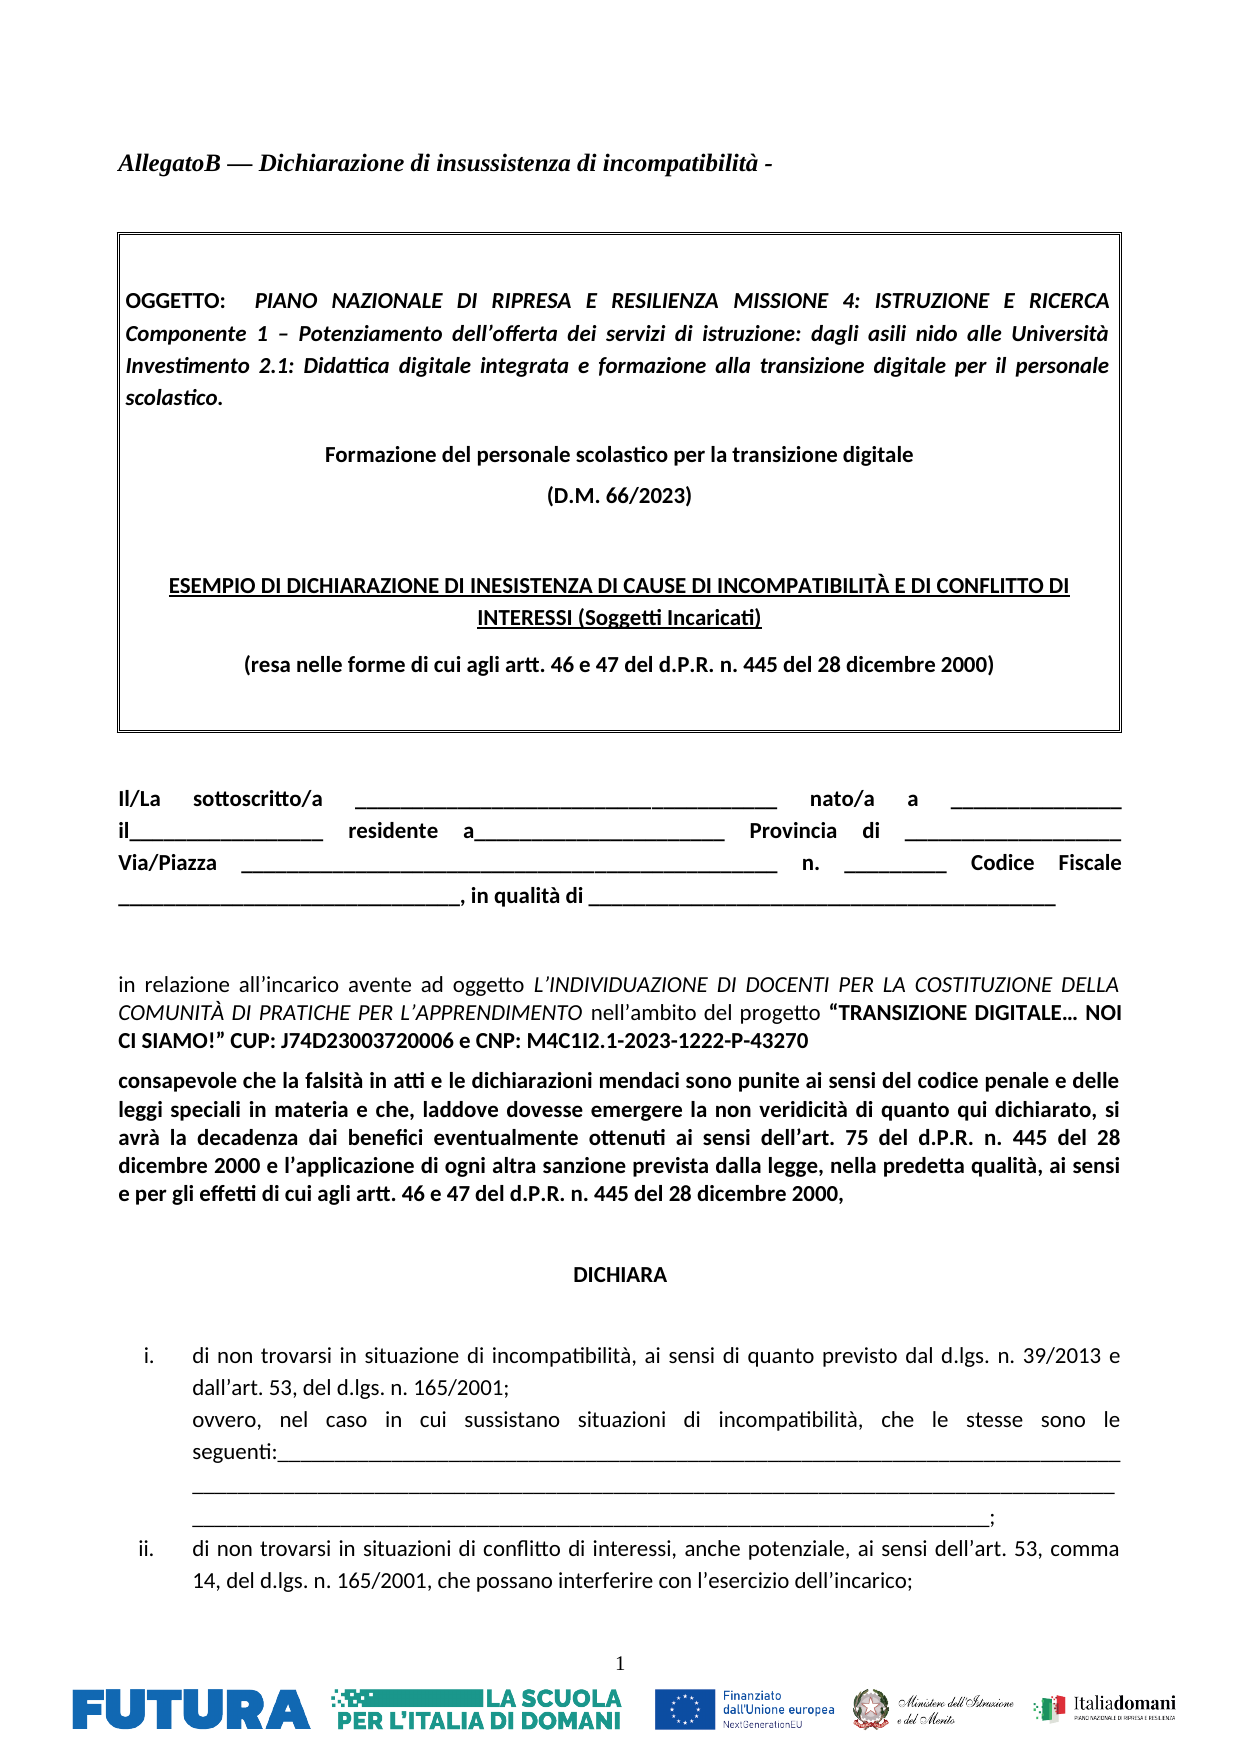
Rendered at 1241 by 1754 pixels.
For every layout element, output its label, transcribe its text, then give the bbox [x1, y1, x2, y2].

text in relazione all’incarico avente ad oggetto L’INDIVIDUAZIONE DI DOCENTI PER LA COSTITUZIONE DELLA COMUNITÀ DI PRATICHE PER L’APPRENDIMENTO nell’ambito del progetto “TRANSIZIONE DIGITALE… NOI CI SIAMO!” CUP: J74D23003720006 e CNP: M4C1I2.1-2023-1222-P-43270 [118, 970, 1122, 1054]
picture [71, 1686, 1178, 1733]
table_header OGGETTO: PIANO NAZIONALE DI RIPRESA E RESILIENZA MISSIONE 4: ISTRUZIONE E RICERCA Componente 1 – Potenziamento dell’offerta dei servizi di istruzione: dagli asili nido alle Università Investimento 2.1: Didattica digitale integrata e formazione alla transizione digitale per il personale scolastico. Formazione del personale scolastico per la transizione digitale (D.M. 66/2023) ESEMPIO DI DICHIARAZIONE DI INESISTENZA DI CAUSE DI INCOMPATIBILITÀ E DI CONFLITTO DI INTERESSI (Soggetti Incaricati) (resa nelle forme di cui agli artt. 46 e 47 del d.P.R. n. 445 del 28 dicembre 2000) [120, 235, 1119, 730]
list di non trovarsi in situazione di incompatibilità, ai sensi di quanto previsto dal d.lgs. n. 39/2013 e dall’art. 53, del d.lgs. n. 165/2001; [154, 1341, 1122, 1401]
text consapevole che la falsità in atti e le dichiarazioni mendaci sono punite ai sensi del codice penale e delle leggi speciali in materia e che, laddove dovesse emergere la non veridicità di quanto qui dichiarato, si avrà la decadenza dai benefici eventualmente ottenuti ai sensi dell’art. 75 del d.P.R. n. 445 del 28 dicembre 2000 e l’applicazione di ogni altra sanzione prevista dalla legge, nella predetta qualità, ai sensi e per gli effetti di cui agli artt. 46 e 47 del d.P.R. n. 445 del 28 dicembre 2000, [118, 1067, 1122, 1207]
list di non trovarsi in situazioni di conflitto di interessi, anche potenziale, ai sensi dell’art. 53, comma 14, del d.lgs. n. 165/2001, che possano interferire con l’esercizio dell’incarico; [154, 1534, 1122, 1594]
text AllegatoB — Dichiarazione di insussistenza di incompatibilità - [118, 148, 1102, 176]
text Il/La sottoscritto/a _____________________________________ nato/a a _______________ il_________________ residente a______________________ Provincia di ___________________ Via/Piazza _______________________________________________ n. _________ Codice Fiscale ______________________________, in qualità di _________________________________________ [118, 784, 1122, 909]
list ovvero, nel caso in cui sussistano situazioni di incompatibilità, che le stesse sono le seguenti:_________________________________________________________________________________________________________________________________________________________________________________________________________________________________; [192, 1405, 1122, 1530]
text DICHIARA [118, 1260, 1122, 1288]
